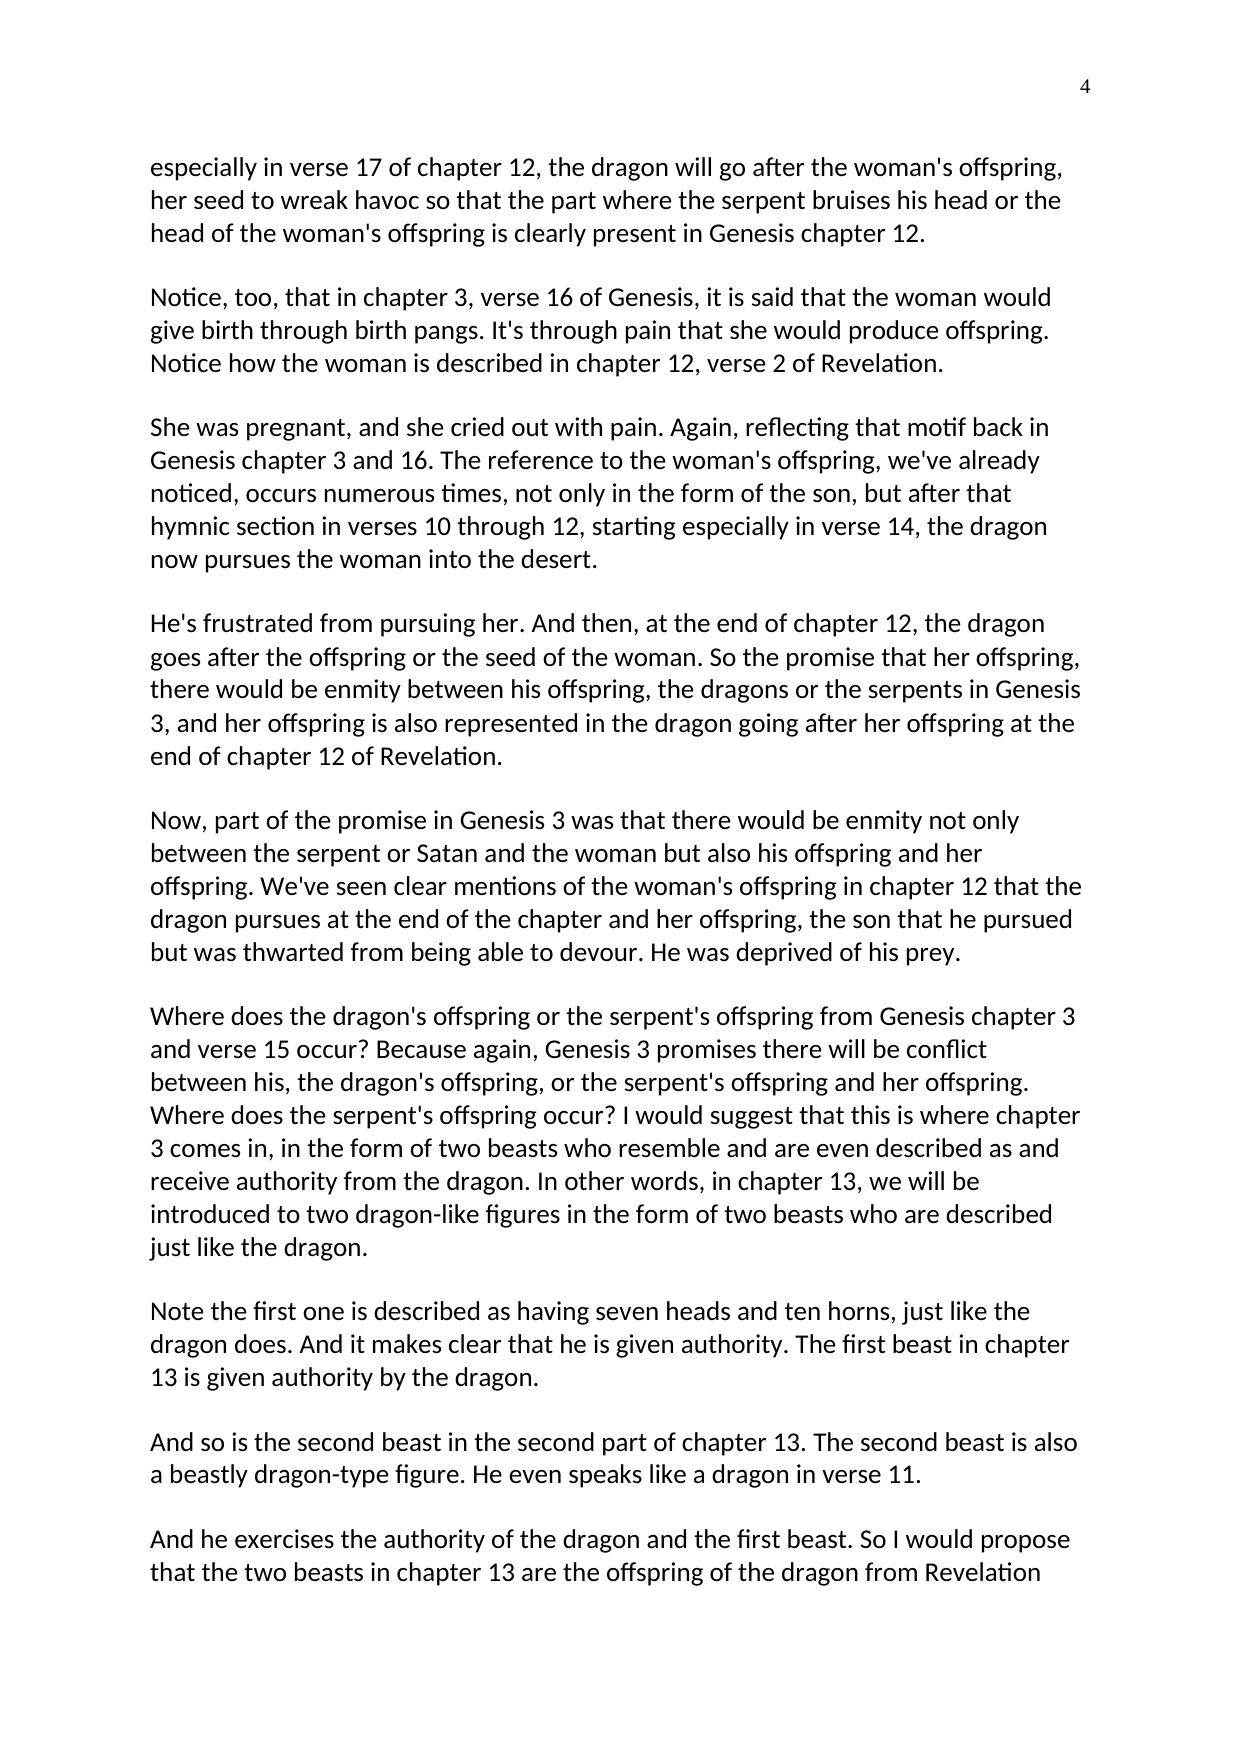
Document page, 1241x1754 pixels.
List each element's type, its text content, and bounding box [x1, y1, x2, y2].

text And so is the second beast in the second part of chapter 13. The second beast is also a beastly dragon-type figure. He even speaks like a dragon in verse 11. [150, 1425, 1090, 1491]
text He's frustrated from pursuing her. And then, at the end of chapter 12, the dragon goes after the offspring or the seed of the woman. So the promise that her offspring, there would be enmity between his offspring, the dragons or the serpents in Genesis 3, and her offspring is also represented in the dragon going after her offspring at the end of chapter 12 of Revelation. [150, 607, 1090, 772]
text Now, part of the promise in Genesis 3 was that there would be enmity not only between the serpent or Satan and the woman but also his offspring and her offspring. We've seen clear mentions of the woman's offspring in chapter 12 that the dragon pursues at the end of the chapter and her offspring, the son that he pursued but was thwarted from being able to devour. He was deprived of his prey. [150, 803, 1090, 968]
text Notice, too, that in chapter 3, verse 16 of Genesis, it is said that the woman would give birth through birth pangs. It's through pain that she would produce offspring. Notice how the woman is described in chapter 12, verse 2 of Revelation. [150, 280, 1090, 379]
text She was pregnant, and she cried out with pain. Again, reflecting that motif back in Genesis chapter 3 and 16. The reference to the woman's offspring, we've already noticed, occurs numerous times, not only in the form of the son, but after that hymnic section in verses 10 through 12, starting especially in verse 14, the dragon now pursues the woman into the desert. [150, 410, 1090, 576]
text Where does the dragon's offspring or the serpent's offspring from Genesis chapter 3 and verse 15 occur? Because again, Genesis 3 promises there will be conflict between his, the dragon's offspring, or the serpent's offspring and her offspring. Where does the serpent's offspring occur? I would suggest that this is where chapter 3 comes in, in the form of two beasts who resemble and are even described as and receive authority from the dragon. In other words, in chapter 13, we will be introduced to two dragon-like figures in the form of two beasts who are described just like the dragon. [150, 999, 1090, 1263]
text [150, 150, 1090, 249]
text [150, 1522, 1090, 1588]
text Note the first one is described as having seven heads and ten horns, just like the dragon does. And it makes clear that he is given authority. The first beast in chapter 13 is given authority by the dragon. [150, 1294, 1090, 1393]
